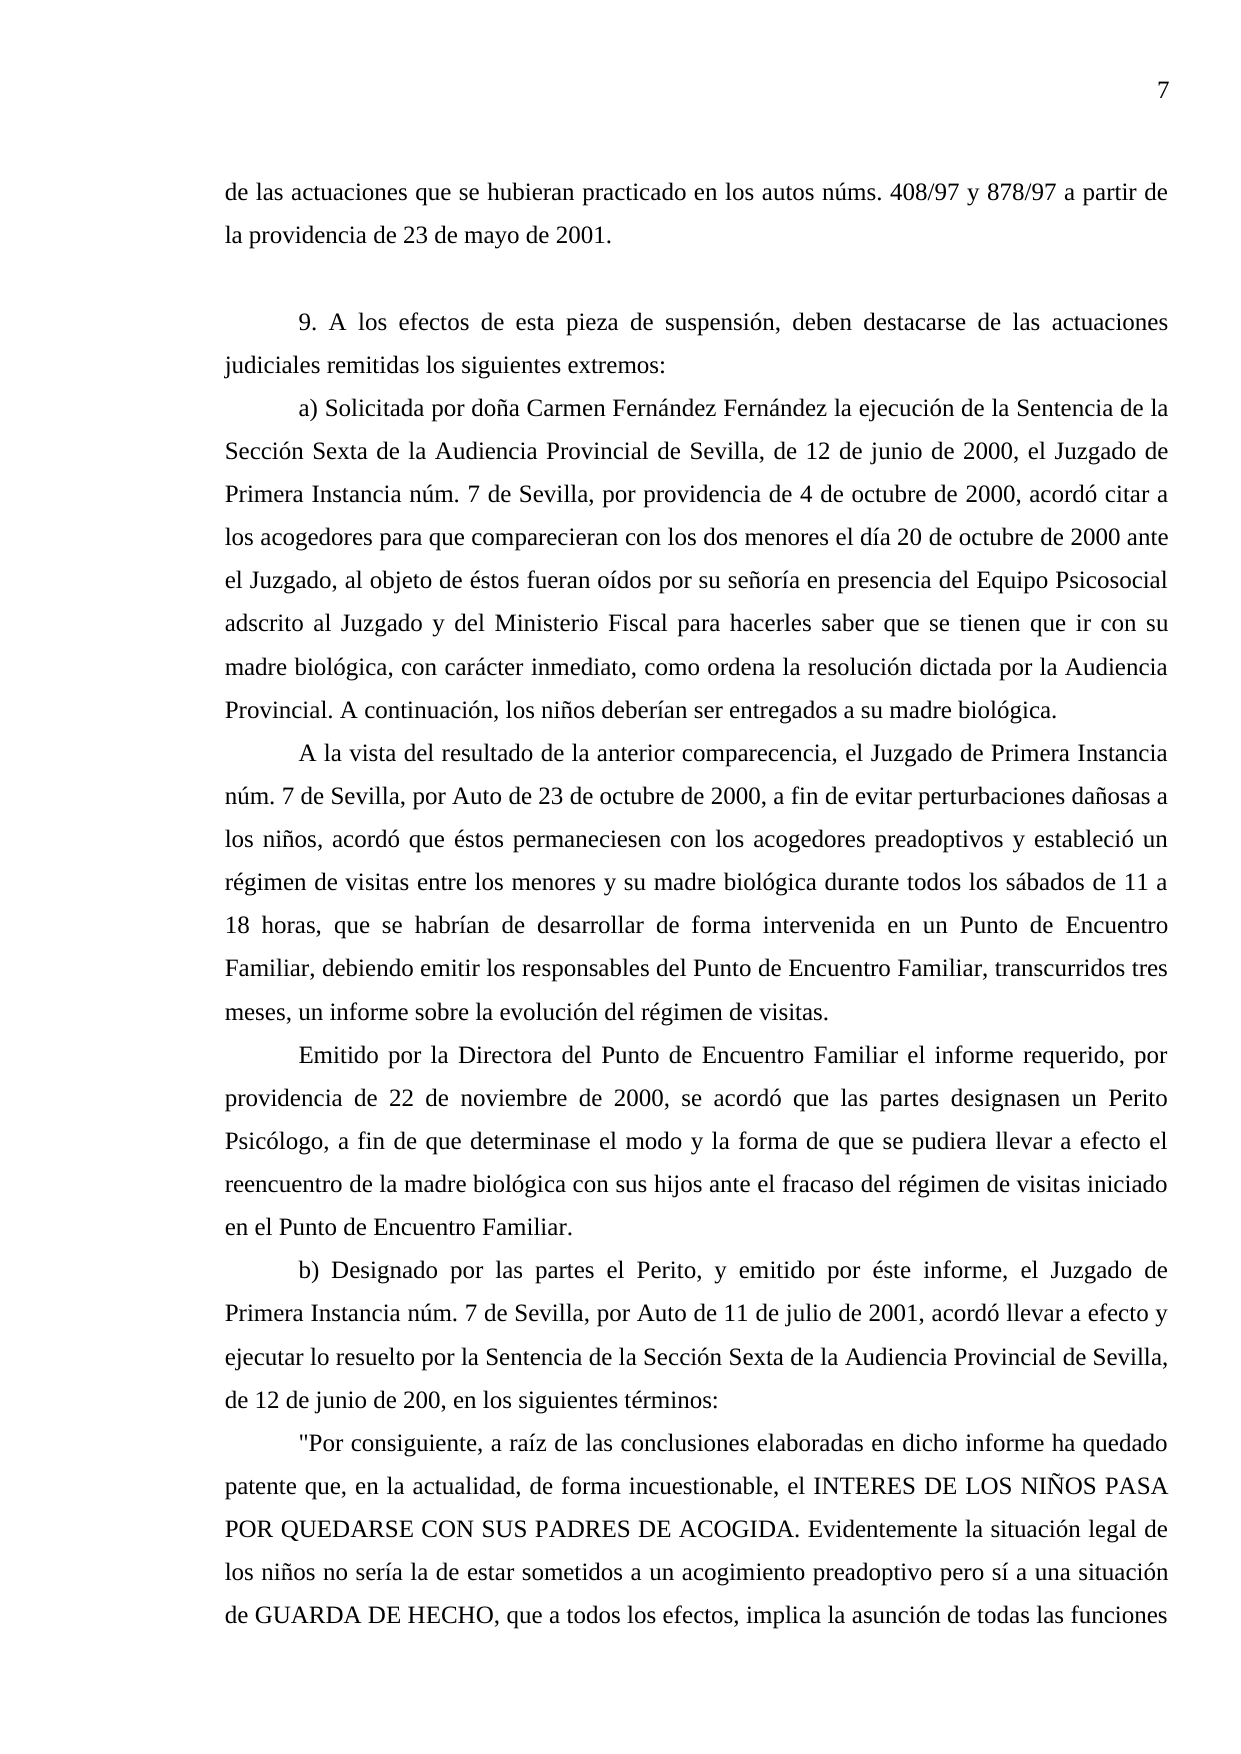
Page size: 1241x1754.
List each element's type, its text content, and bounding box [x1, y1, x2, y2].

text b) Designado por las partes el Perito, y emitido por éste informe, el Juzgado de Primera Instancia núm. 7 de Sevilla, por Auto de 11 de julio de 2001, acordó llevar a efecto y ejecutar lo resuelto por la Sentencia de la Sección Sexta de la Audiencia Provincial de Sevilla, de 12 de junio de 200, en los siguientes términos: [224, 1255, 1169, 1413]
text Emitido por la Directora del Punto de Encuentro Familiar el informe requerido, por providencia de 22 de noviembre de 2000, se acordó que las partes designasen un Perito Psicólogo, a fin de que determinase el modo y la forma de que se pudiera llevar a efecto el reencuentro de la madre biológica con sus hijos ante el fracaso del régimen de visitas iniciado en el Punto de Encuentro Familiar. [224, 1040, 1169, 1241]
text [224, 1428, 1169, 1629]
text a) Solicitada por doña Carmen Fernández Fernández la ejecución de la Sentencia de la Sección Sexta de la Audiencia Provincial de Sevilla, de 12 de junio de 2000, el Juzgado de Primera Instancia núm. 7 de Sevilla, por providencia de 4 de octubre de 2000, acordó citar a los acogedores para que comparecieran con los dos menores el día 20 de octubre de 2000 ante el Juzgado, al objeto de éstos fueran oídos por su señoría en presencia del Equipo Psicosocial adscrito al Juzgado y del Ministerio Fiscal para hacerles saber que se tienen que ir con su madre biológica, con carácter inmediato, como ordena la resolución dictada por la Audiencia Provincial. A continuación, los niños deberían ser entregados a su madre biológica. [224, 393, 1169, 723]
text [224, 177, 1169, 249]
text 9. A los efectos de esta pieza de suspensión, deben destacarse de las actuaciones judiciales remitidas los siguientes extremos: [224, 307, 1169, 378]
text A la vista del resultado de la anterior comparecencia, el Juzgado de Primera Instancia núm. 7 de Sevilla, por Auto de 23 de octubre de 2000, a fin de evitar perturbaciones dañosas a los niños, acordó que éstos permaneciesen con los acogedores preadoptivos y estableció un régimen de visitas entre los menores y su madre biológica durante todos los sábados de 11 a 18 horas, que se habrían de desarrollar de forma intervenida en un Punto de Encuentro Familiar, debiendo emitir los responsables del Punto de Encuentro Familiar, transcurridos tres meses, un informe sobre la evolución del régimen de visitas. [224, 738, 1169, 1025]
